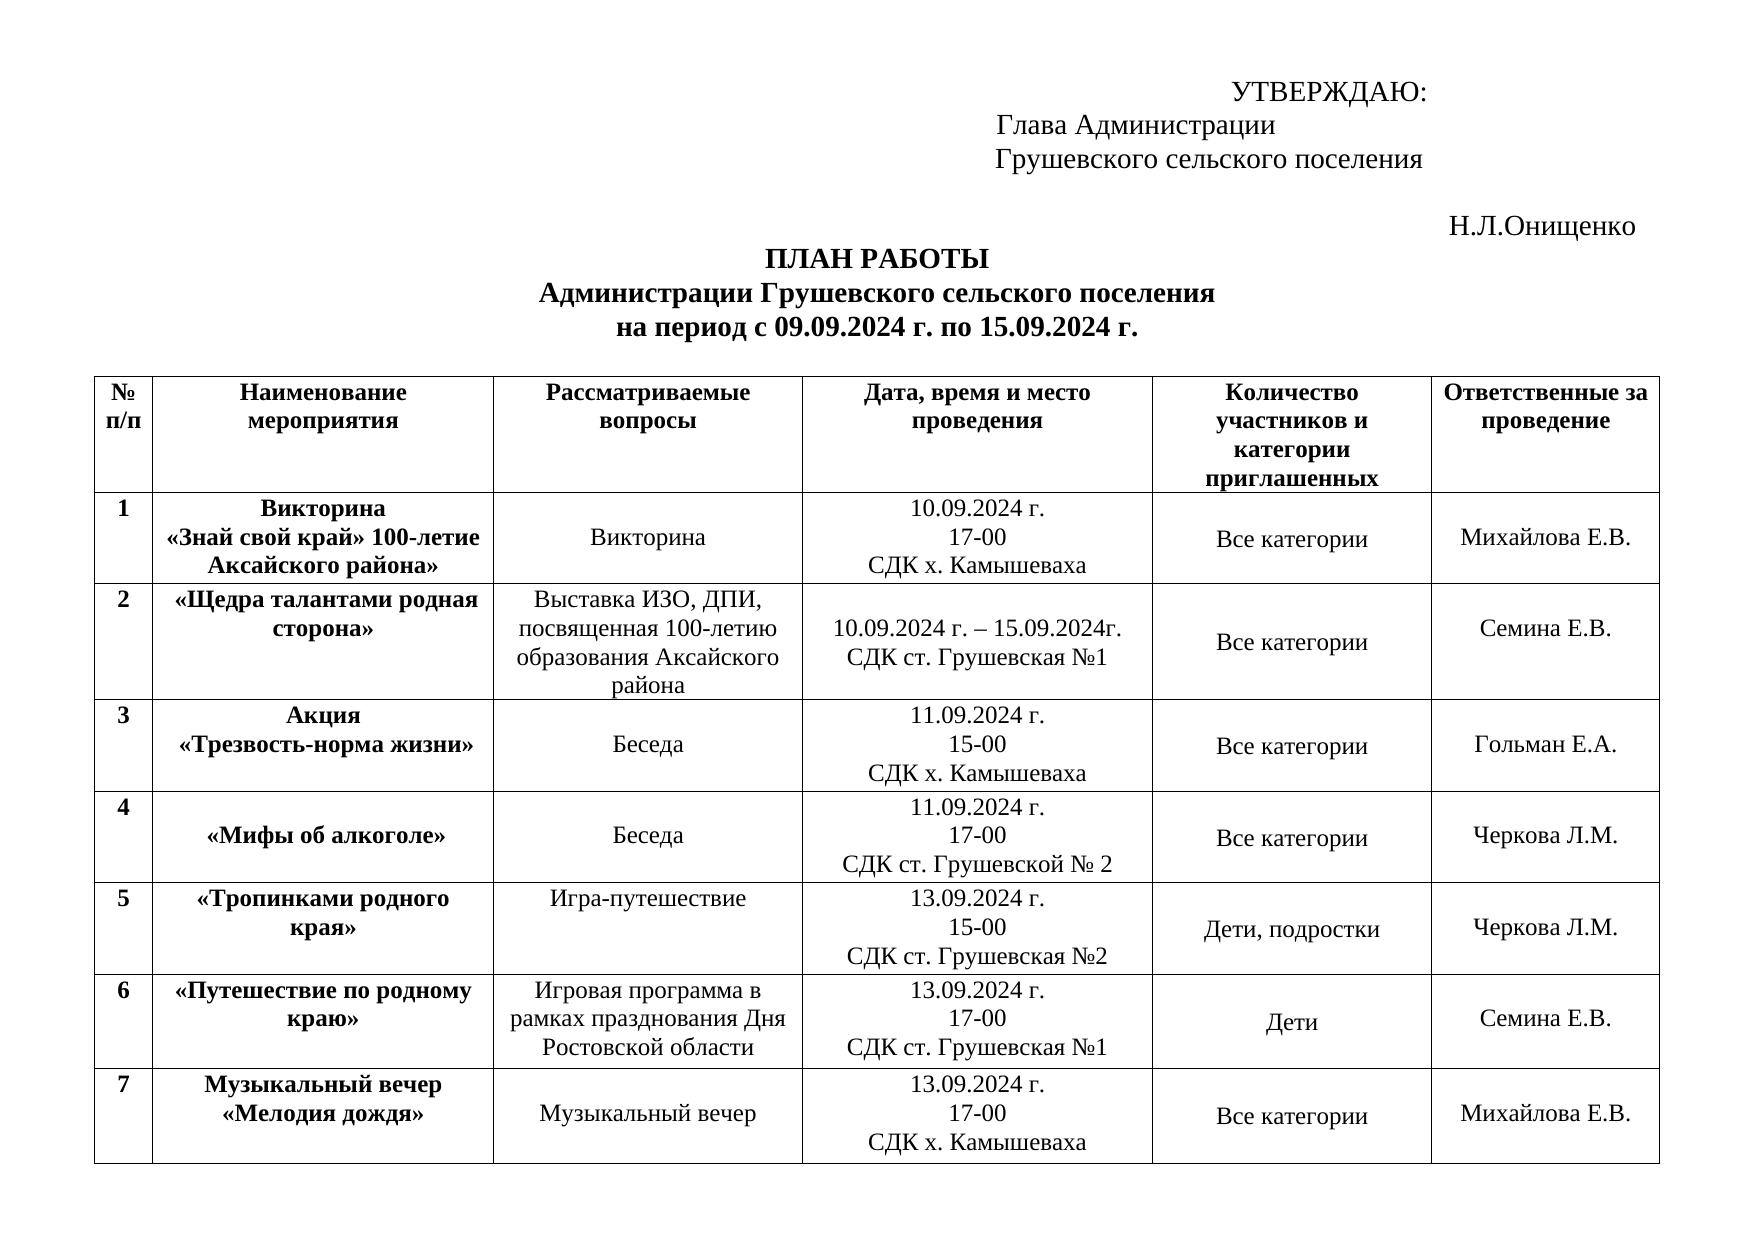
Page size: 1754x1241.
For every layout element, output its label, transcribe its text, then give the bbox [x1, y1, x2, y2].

table_cell Михайлова Е.В. [1432, 493, 1659, 583]
table_cell Черкова Л.М. [1432, 883, 1659, 974]
table_cell 11.09.2024 г. 15-00 СДК х. Камышеваха [803, 700, 1152, 791]
text ПЛАН РАБОТЫ [118, 242, 1636, 275]
text Грушевского сельского поселения [118, 141, 1636, 174]
table_header Рассматриваемые вопросы [494, 377, 802, 492]
text Глава Администрации [118, 107, 1636, 141]
table_cell 4 [95, 792, 152, 882]
table_cell 1 [95, 493, 152, 583]
table_cell Викторина [494, 493, 802, 583]
table_cell Семина Е.В. [1432, 584, 1659, 699]
table_cell Акция «Трезвость-норма жизни» [153, 700, 493, 791]
table_cell Музыкальный вечер [494, 1069, 802, 1162]
table_cell Черкова Л.М. [1432, 792, 1659, 882]
table_cell 13.09.2024 г. 17-00 СДК ст. Грушевская №1 [803, 975, 1152, 1068]
table_header Количество участников и категории приглашенных [1153, 377, 1431, 492]
text Администрации Грушевского сельского поселения [118, 275, 1636, 309]
table_cell Семина Е.В. [1432, 975, 1659, 1068]
table_cell Дети [1153, 975, 1431, 1068]
table_cell Беседа [494, 792, 802, 882]
table_cell «Щедра талантами родная сторона» [153, 584, 493, 699]
table_cell «Тропинками родного края» [153, 883, 493, 974]
text Н.Л.Онищенко [118, 208, 1636, 242]
table_cell 5 [95, 883, 152, 974]
table_cell 3 [95, 700, 152, 791]
text УТВЕРЖДАЮ: [118, 74, 1636, 107]
table_cell 10.09.2024 г. – 15.09.2024г. СДК ст. Грушевская №1 [803, 584, 1152, 699]
table_cell Все категории [1153, 1069, 1431, 1162]
table_header Наименование мероприятия [153, 377, 493, 492]
table_cell Все категории [1153, 700, 1431, 791]
text на период с 09.09.2024 г. по 15.09.2024 г. [118, 309, 1636, 342]
table_cell Игра-путешествие [494, 883, 802, 974]
table_cell 13.09.2024 г. 15-00 СДК ст. Грушевская №2 [803, 883, 1152, 974]
table_cell 10.09.2024 г. 17-00 СДК х. Камышеваха [803, 493, 1152, 583]
table_cell Музыкальный вечер «Мелодия дождя» [153, 1069, 493, 1162]
table_cell Гольман Е.А. [1432, 700, 1659, 791]
table_cell 6 [95, 975, 152, 1068]
table_cell «Мифы об алкоголе» [153, 792, 493, 882]
table_cell Игровая программа в рамках празднования Дня Ростовской области [494, 975, 802, 1068]
table_cell 13.09.2024 г. 17-00 СДК х. Камышеваха [803, 1069, 1152, 1162]
table_header Ответственные за проведение [1432, 377, 1659, 492]
table_cell Выставка ИЗО, ДПИ, посвященная 100-летию образования Аксайского района [494, 584, 802, 699]
table_cell 7 [95, 1069, 152, 1162]
table_cell Дети, подростки [1153, 883, 1431, 974]
table_cell Михайлова Е.В. [1432, 1069, 1659, 1162]
table_cell Все категории [1153, 792, 1431, 882]
table_cell Викторина «Знай свой край» 100-летие Аксайского района» [153, 493, 493, 583]
table_cell Все категории [1153, 493, 1431, 583]
table_cell Беседа [494, 700, 802, 791]
table_cell 11.09.2024 г. 17-00 СДК ст. Грушевской № 2 [803, 792, 1152, 882]
table_cell Все категории [1153, 584, 1431, 699]
table_header № п/п [95, 377, 152, 492]
table_cell «Путешествие по родному краю» [153, 975, 493, 1068]
table_cell 2 [95, 584, 152, 699]
table_header Дата, время и место проведения [803, 377, 1152, 492]
